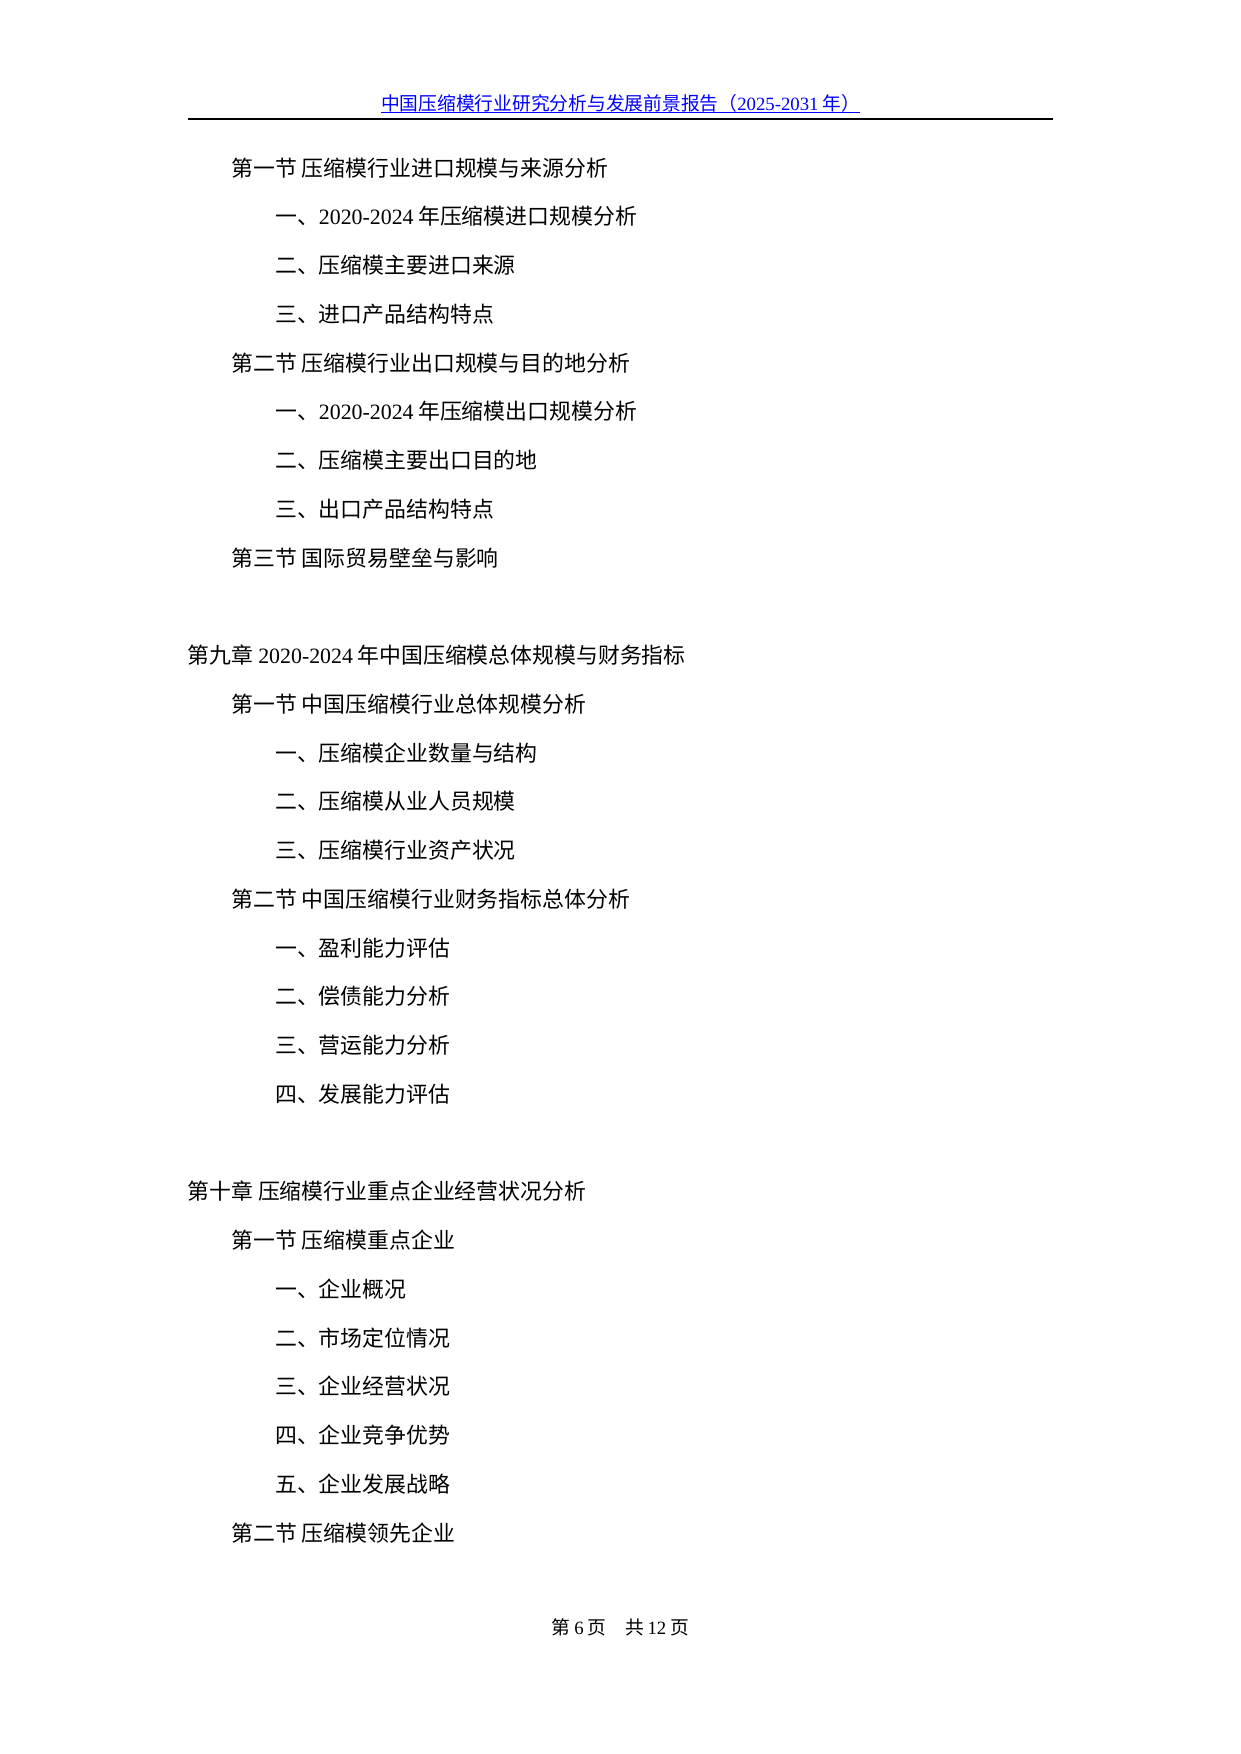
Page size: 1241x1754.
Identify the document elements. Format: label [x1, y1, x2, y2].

text [187, 150, 1053, 1548]
